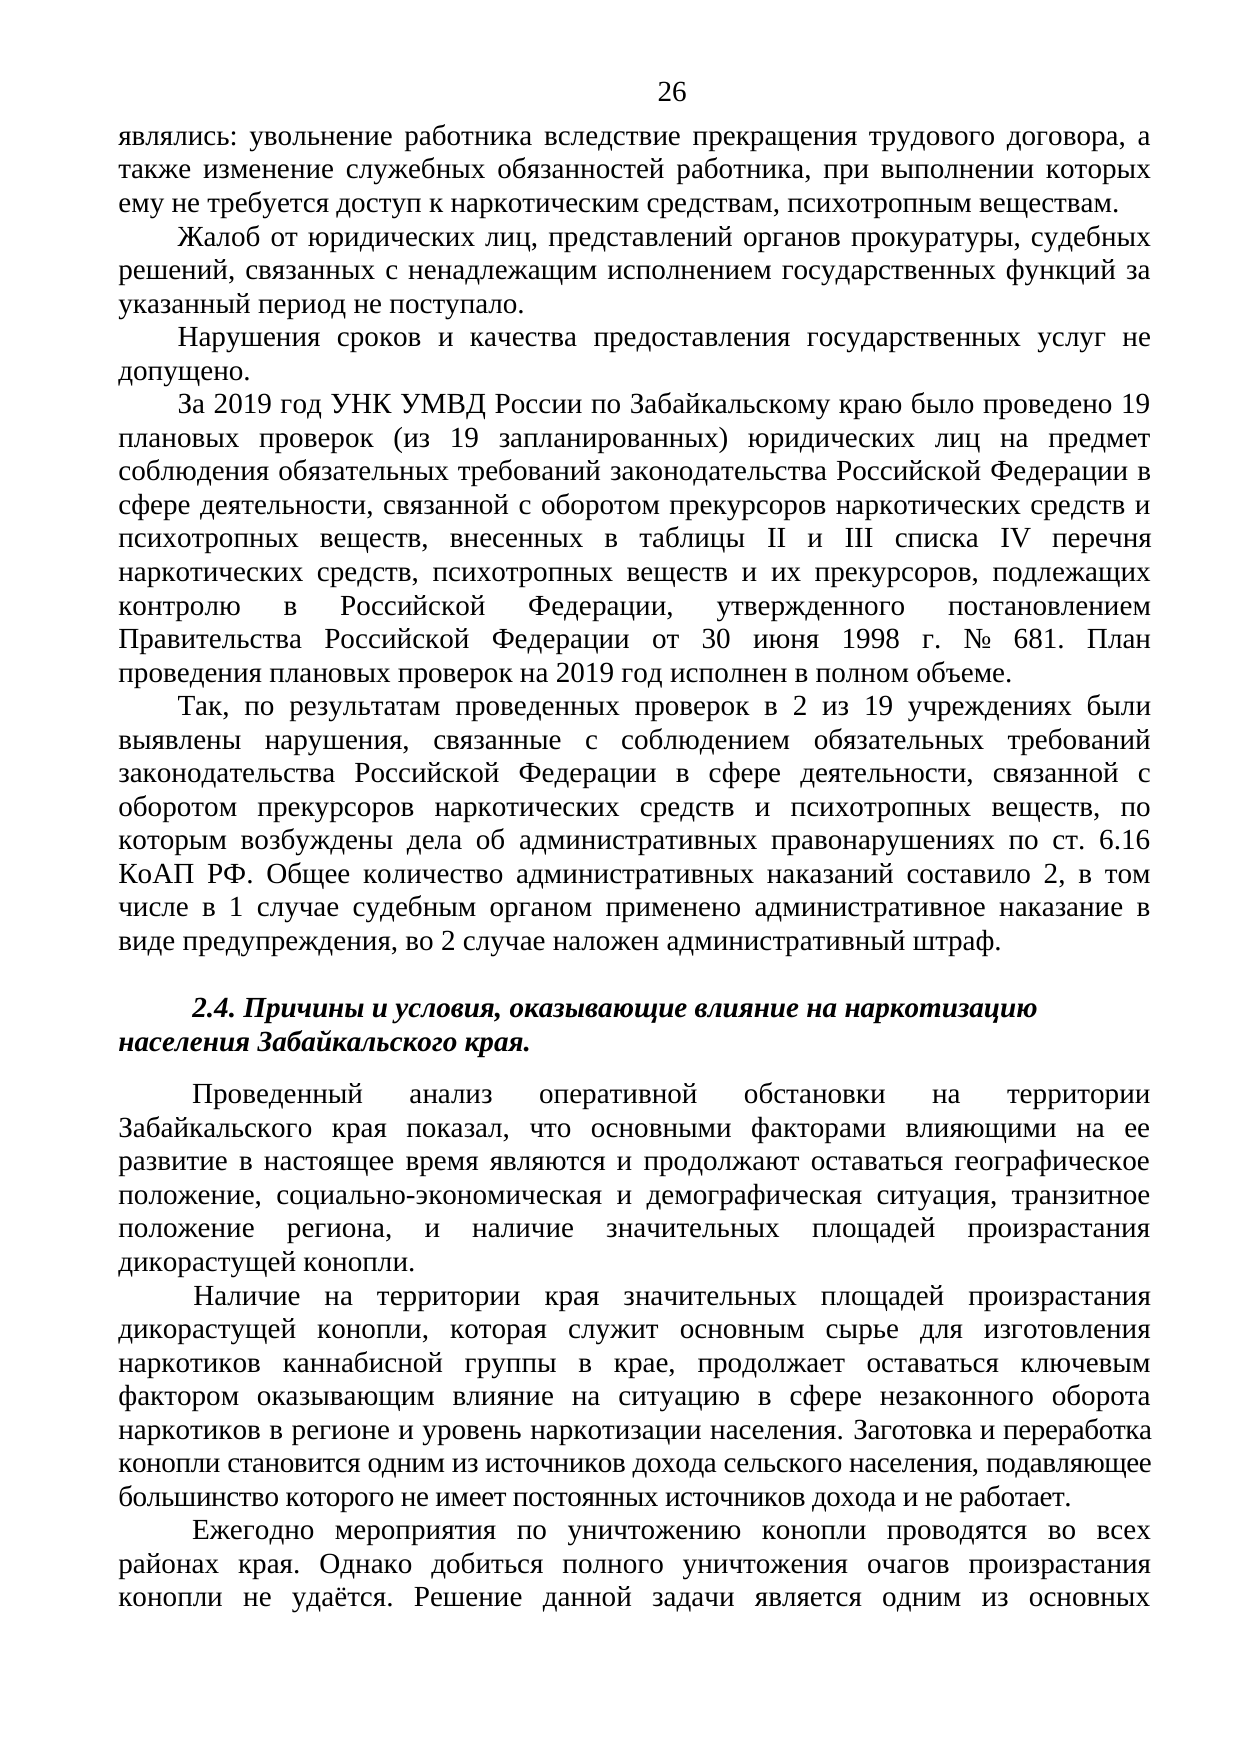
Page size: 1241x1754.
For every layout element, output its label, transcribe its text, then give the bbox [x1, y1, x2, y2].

text Так, по результатам проведенных проверок в 2 из 19 учреждениях были выявлены нарушения, связанные с соблюдением обязательных требований законодательства Российской Федерации в сфере деятельности, связанной с оборотом прекурсоров наркотических средств и психотропных веществ, по которым возбуждены дела об административных правонарушениях по ст. 6.16 КоАП РФ. Общее количество административных наказаний составило 2, в том числе в 1 случае судебным органом применено административное наказание в виде предупреждения, во 2 случае наложен административный штраф. [118, 688, 1152, 957]
text Наличие на территории края значительных площадей произрастания дикорастущей конопли, которая служит основным сырье для изготовления наркотиков каннабисной группы в крае, продолжает оставаться ключевым фактором оказывающим влияние на ситуацию в сфере незаконного оборота наркотиков в регионе и уровень наркотизации населения. Заготовка и переработка конопли становится одним из источников дохода сельского населения, подавляющее большинство которого не имеет постоянных источников дохода и не работает. [118, 1278, 1152, 1512]
text Нарушения сроков и качества предоставления государственных услуг не допущено. [118, 319, 1152, 386]
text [118, 118, 1152, 219]
text Жалоб от юридических лиц, представлений органов прокуратуры, судебных решений, связанных с ненадлежащим исполнением государственных функций за указанный период не поступало. [118, 219, 1152, 319]
text Проведенный анализ оперативной обстановки на территории Забайкальского края показал, что основными факторами влияющими на ее развитие в настоящее время являются и продолжают оставаться географическое положение, социально-экономическая и демографическая ситуация, транзитное положение региона, и наличие значительных площадей произрастания дикорастущей конопли. [118, 1076, 1151, 1278]
text За 2019 год УНК УМВД России по Забайкальскому краю было проведено 19 плановых проверок (из 19 запланированных) юридических лиц на предмет соблюдения обязательных требований законодательства Российской Федерации в сфере деятельности, связанной с оборотом прекурсоров наркотических средств и психотропных веществ, внесенных в таблицы II и III списка IV перечня наркотических средств, психотропных веществ и их прекурсоров, подлежащих контролю в Российской Федерации, утвержденного постановлением Правительства Российской Федерации от 30 июня . № 681. План проведения плановых проверок на 2019 год исполнен в полном объеме. [118, 386, 1152, 688]
subtitle 2.4. Причины и условия, оказывающие влияние на наркотизацию населения Забайкальского края. [118, 990, 1152, 1057]
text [118, 1512, 1152, 1613]
